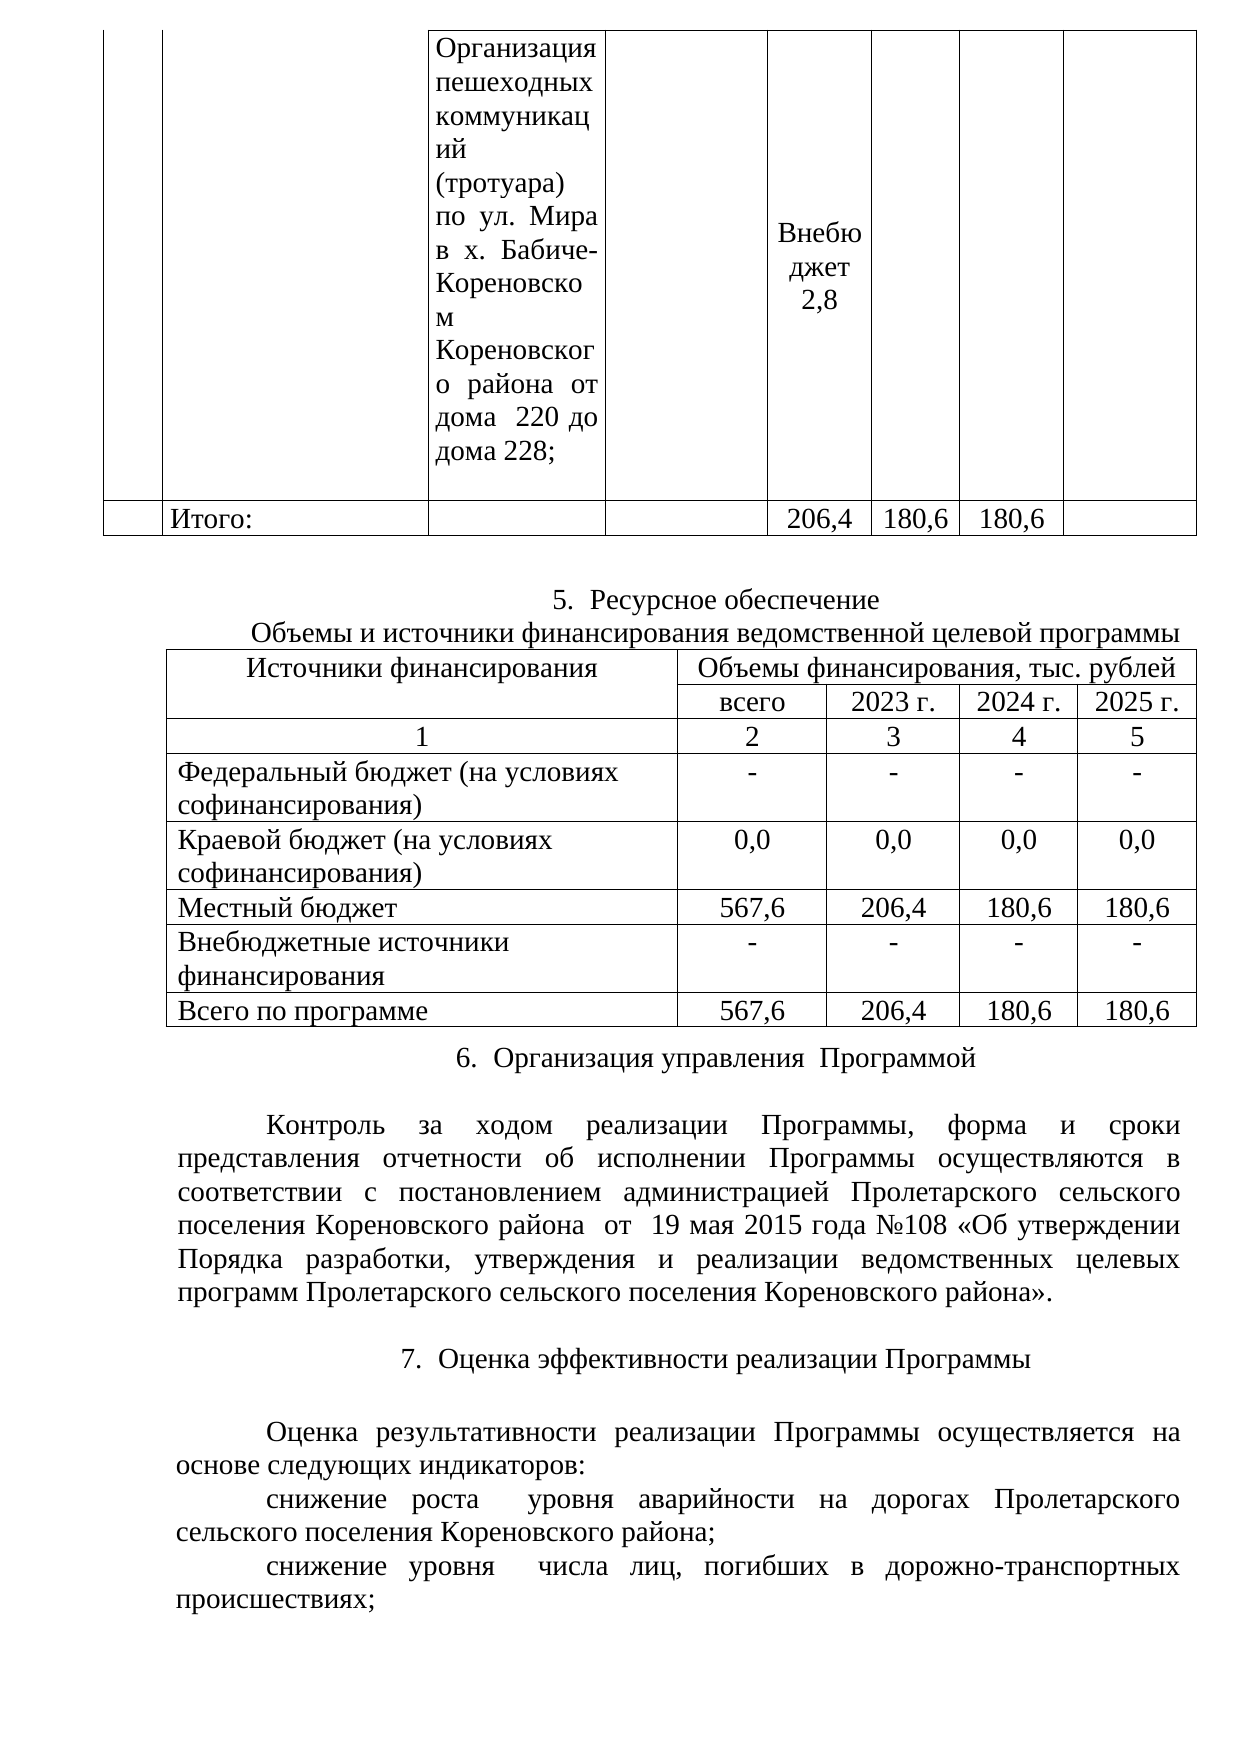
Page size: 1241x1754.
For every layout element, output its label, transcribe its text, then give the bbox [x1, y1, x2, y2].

table_cell Итого: [163, 501, 428, 535]
table_cell 567,6 [678, 890, 826, 923]
table_cell 180,6 [1078, 993, 1196, 1026]
table_header Источники финансирования [167, 650, 677, 718]
table_cell Краевой бюджет (на условиях софинансирования) [167, 822, 677, 889]
list Ресурсное обеспечение [251, 582, 1181, 615]
table_cell - [827, 754, 959, 821]
table_cell - [960, 925, 1077, 992]
table_cell Внебюджетные источники финансирования [167, 925, 677, 992]
table_cell 0,0 [678, 822, 826, 889]
table_cell 0,0 [960, 822, 1077, 889]
table_header Объемы финансирования, тыс. рублей [678, 650, 1196, 683]
table_cell - [960, 754, 1077, 821]
table_cell Внебюджет 2,8 [768, 31, 871, 500]
table_cell Федеральный бюджет (на условиях софинансирования) [167, 754, 677, 821]
table_cell 180,6 [960, 890, 1077, 923]
table_cell [960, 31, 1063, 500]
list Организация управления Программой [251, 1040, 1181, 1073]
table_cell 180,6 [960, 993, 1077, 1026]
table_cell 2024 г. [960, 685, 1077, 718]
table_cell 2023 г. [827, 685, 959, 718]
table_cell 4 [960, 719, 1077, 753]
table_cell Местный бюджет [167, 890, 677, 923]
table_cell 0,0 [827, 822, 959, 889]
table_cell Всего по программе [167, 993, 677, 1026]
table_cell [1064, 501, 1196, 535]
table_cell 180,6 [1078, 890, 1196, 923]
table_cell 567,6 [678, 993, 826, 1026]
text Оценка результативности реализации Программы осуществляется на основе следующих индикаторов: [176, 1414, 1181, 1481]
table_cell 206,4 [768, 501, 871, 535]
table_cell 3 [827, 719, 959, 753]
table_cell - [827, 925, 959, 992]
table_cell 5 [1078, 719, 1196, 753]
text Контроль за ходом реализации Программы, форма и сроки представления отчетности об исполнении Программы осуществляются в соответствии с постановлением администрацией Пролетарского сельского поселения Кореновского района от 19 мая 2015 года №108 «Об утверждении Порядка разработки, утверждения и реализации ведомственных целевых программ Пролетарского сельского поселения Кореновского района». [177, 1107, 1181, 1308]
table_cell - [678, 925, 826, 992]
table_cell 206,4 [827, 993, 959, 1026]
table_cell 0,0 [1078, 822, 1196, 889]
table_cell - [678, 754, 826, 821]
table_cell [1064, 31, 1196, 500]
table_cell 206,4 [827, 890, 959, 923]
table_cell 2 [678, 719, 826, 753]
table_cell Организация пешеходных коммуникаций (тротуара) по ул. Мира в х. Бабиче-Кореновском Кореновского района от дома 220 до дома 228; [429, 31, 605, 500]
table_cell [429, 501, 605, 535]
table_cell [606, 501, 767, 535]
table_cell [606, 31, 767, 500]
table_cell 2025 г. [1078, 685, 1196, 718]
table_cell всего [678, 685, 826, 718]
text Объемы и источники финансирования ведомственной целевой программы [251, 615, 1181, 649]
table_cell 180,6 [872, 501, 959, 535]
text снижение уровня числа лиц, погибших в дорожно-транспортных происшествиях; [176, 1548, 1181, 1615]
table_cell - [1078, 925, 1196, 992]
text снижение роста уровня аварийности на дорогах Пролетарского сельского поселения Кореновского района; [176, 1481, 1181, 1548]
table_cell [872, 31, 959, 500]
table_cell 1 [167, 719, 677, 753]
table_cell [104, 501, 162, 535]
table_cell - [1078, 754, 1196, 821]
list Оценка эффективности реализации Программы [251, 1342, 1181, 1375]
table_cell 180,6 [960, 501, 1063, 535]
